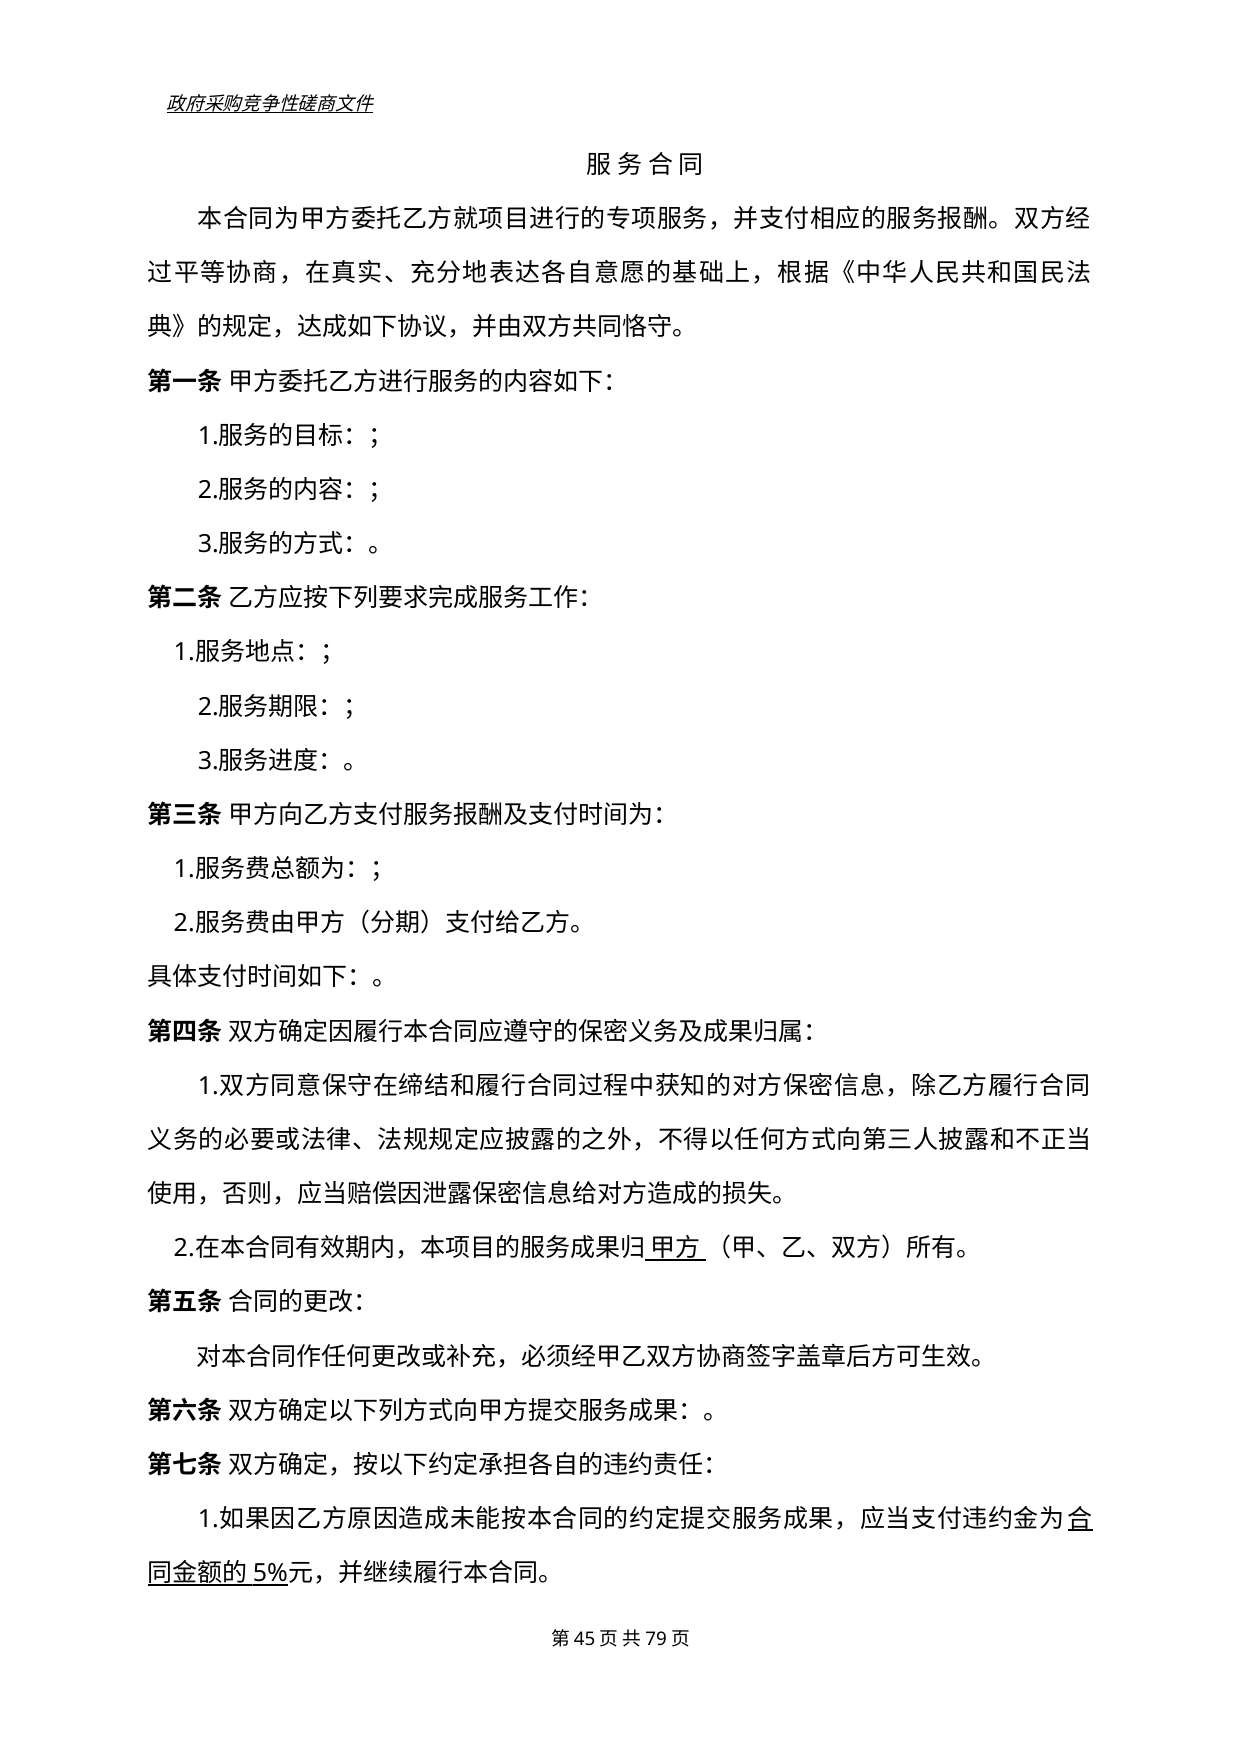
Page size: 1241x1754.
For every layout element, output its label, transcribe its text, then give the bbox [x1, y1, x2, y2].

text 2.服务的内容：； [148, 455, 1092, 509]
text 第三条 甲方向乙方支付服务报酬及支付时间为： [148, 780, 1092, 834]
text 第二条 乙方应按下列要求完成服务工作： [148, 563, 1092, 617]
text 1.双方同意保守在缔结和履行合同过程中获知的对方保密信息，除乙方履行合同义务的必要或法律、法规规定应披露的之外，不得以任何方式向第三人披露和不正当使用，否则，应当赔偿因泄露保密信息给对方造成的损失。 [148, 1051, 1092, 1213]
text 1.服务地点：； [148, 617, 1092, 672]
text 2.服务费由甲方（分期）支付给乙方。 [148, 888, 1092, 942]
text 第七条 双方确定，按以下约定承担各自的违约责任： [148, 1430, 1092, 1484]
text 1.服务费总额为：； [148, 834, 1092, 888]
text 3.服务进度：。 [148, 726, 1092, 780]
text 1.服务的目标：； [148, 401, 1092, 455]
text 对本合同作任何更改或补充，必须经甲乙双方协商签字盖章后方可生效。 [148, 1322, 1092, 1376]
text 第一条 甲方委托乙方进行服务的内容如下： [148, 347, 1092, 401]
text 1.如果因乙方原因造成未能按本合同的约定提交服务成果，应当支付违约金为合同金额的5%元，并继续履行本合同。 [148, 1484, 1092, 1592]
text 2.在本合同有效期内，本项目的服务成果归 甲方 （甲、乙、双方）所有。 [148, 1213, 1092, 1267]
text 第六条 双方确定以下列方式向甲方提交服务成果：。 [148, 1376, 1092, 1430]
text 第四条 双方确定因履行本合同应遵守的保密义务及成果归属： [148, 997, 1092, 1051]
text 本合同为甲方委托乙方就项目进行的专项服务，并支付相应的服务报酬。双方经过平等协商，在真实、充分地表达各自意愿的基础上，根据《中华人民共和国民法典》的规定，达成如下协议，并由双方共同恪守。 [148, 184, 1092, 347]
text 2.服务期限：； [148, 672, 1092, 726]
text 具体支付时间如下：。 [148, 942, 1092, 997]
text 第五条 合同的更改： [148, 1267, 1092, 1322]
text 服 务 合 同 [148, 130, 1092, 184]
text 3.服务的方式：。 [148, 509, 1092, 563]
